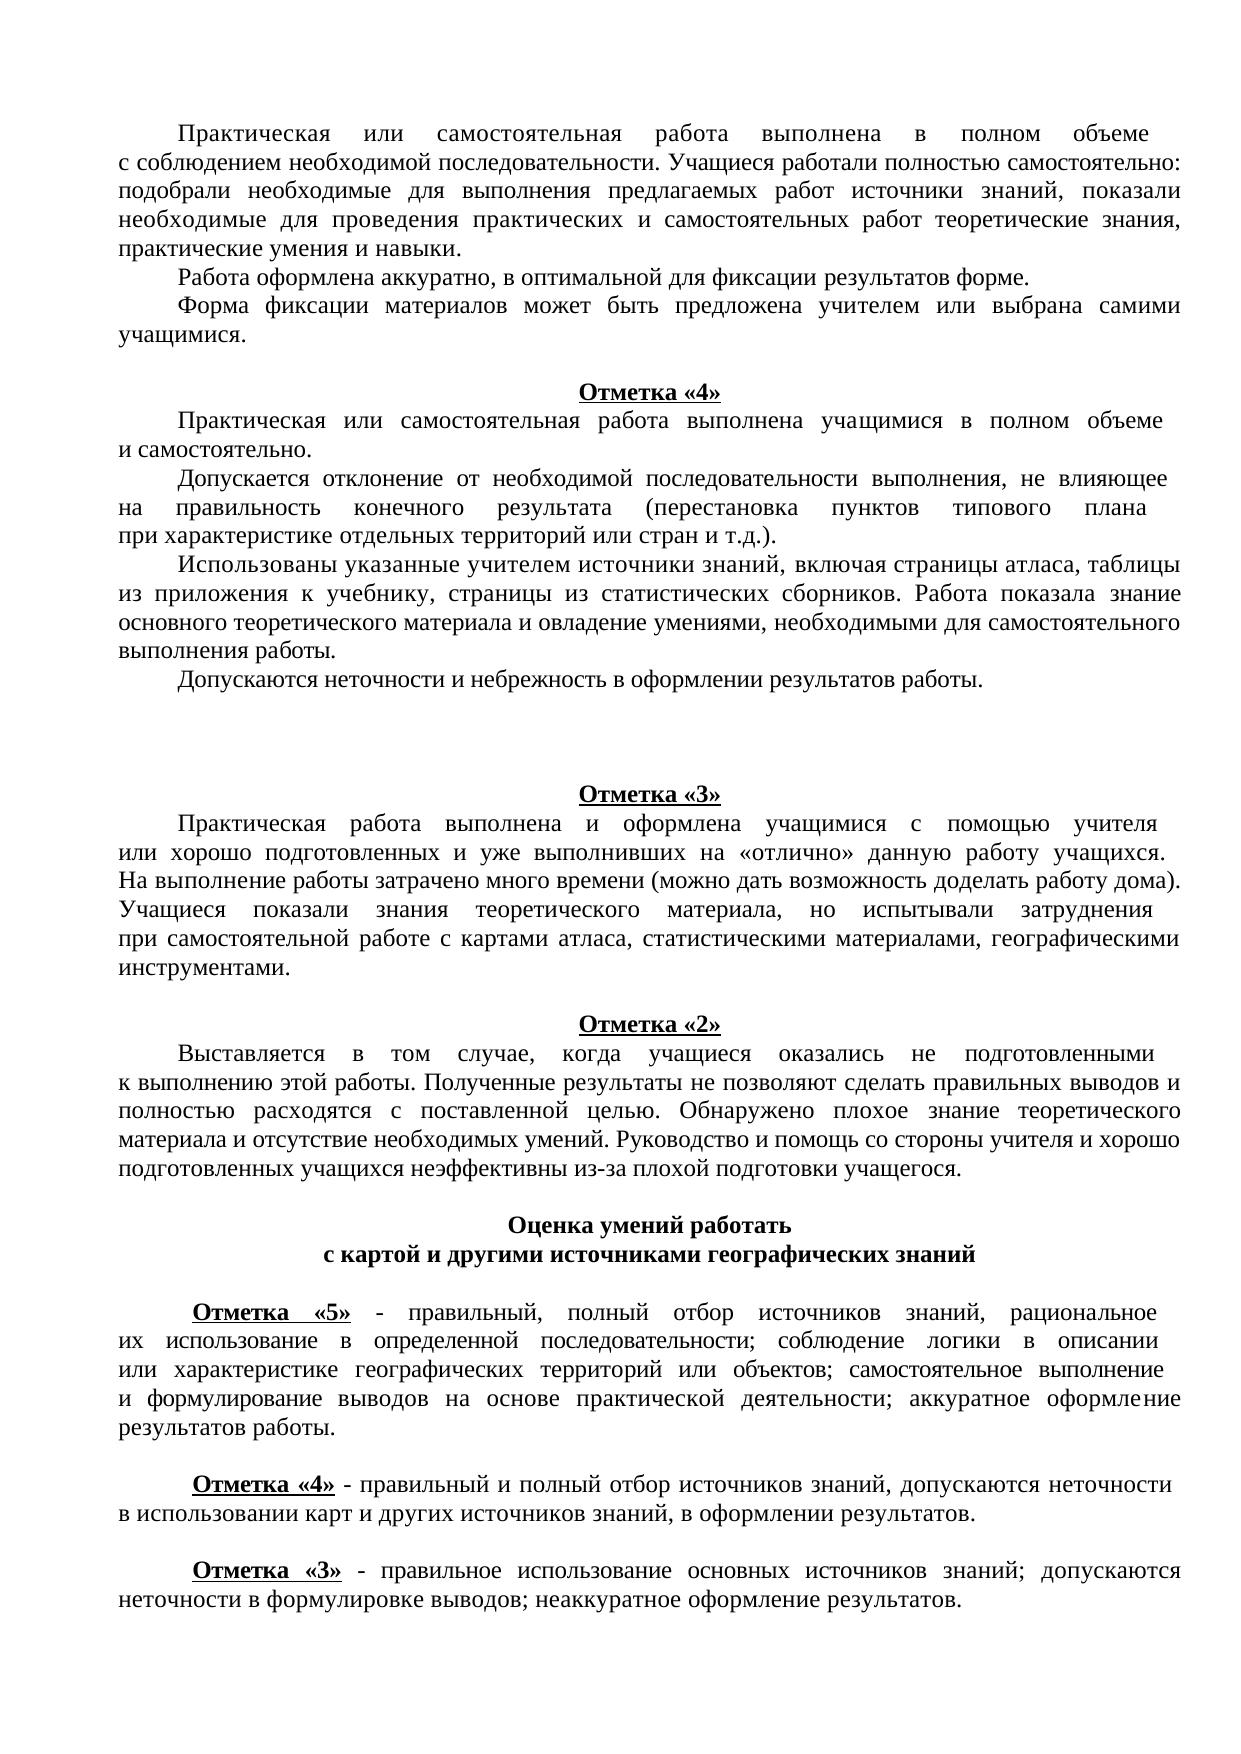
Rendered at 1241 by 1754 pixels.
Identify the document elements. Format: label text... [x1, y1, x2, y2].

text Практическая или самостоятельная работа выполнена учащимися в полном объеме и самостоятельно. [118, 406, 1181, 463]
text Практическая работа выполнена и оформлена учащимися с помощью учителя или хорошо подготовленных и уже выполнивших на «отлично» данную работу учащихся. На выполнение работы затрачено много времени (можно дать возможность доделать работу дома). Учащиеся показали знания теоретического материала, но испытывали затруднения при самостоятельной работе с картами атласа, статистическими материалами, географическими инструментами. [118, 808, 1181, 981]
text Форма фиксации материалов может быть предложена учителем или выбрана самими учащимися. [118, 291, 1181, 348]
text Допускаются неточности и небрежность в оформлении результатов работы. [118, 664, 1181, 693]
text Оценка умений работать [118, 1211, 1181, 1239]
text Практическая или самостоятельная работа выполнена в полном объеме с соблюдением необходимой последовательности. Учащиеся работали полностью самостоятельно: подобрали необходимые для выполнения предлагаемых работ источники знаний, показали необходимые для проведения практических и самостоятельных работ теоретические знания, практические умения и навыки. [118, 118, 1181, 262]
text Отметка «3» - правильное использование основных источников знаний; допускаются неточности в формулировке выводов; неаккуратное оформление результатов. [118, 1556, 1181, 1613]
text Использованы указанные учителем источники знаний, включая страницы атласа, таблицы из приложения к учебнику, страницы из статистических сборников. Работа показала знание основного теоретического материала и овладение умениями, необходимыми для самостоятельного выполнения работы. [118, 549, 1181, 664]
text Отметка «5» - правильный, полный отбор источников знаний, рациональное их использование в определенной последовательности; соблюдение логики в описании или характеристике географических территорий или объектов; самостоятельное выполнение и формулирование выводов на основе практической деятельности; аккуратное оформление результатов работы. [118, 1297, 1181, 1441]
text Отметка «4» [118, 377, 1181, 406]
text Выставляется в том случае, когда учащиеся оказались не подготовленными к выполнению этой работы. Полученные результаты не позволяют сделать правильных выводов и полностью расходятся с поставленной целью. Обнаружено плохое знание теоретического материала и отсутствие необходимых умений. Руководство и помощь со стороны учителя и хорошо подготовленных учащихся неэффективны из-за плохой подготовки учащегося. [118, 1038, 1181, 1182]
text Отметка «2» [118, 1009, 1181, 1038]
text с картой и другими источниками географических знаний [118, 1239, 1181, 1268]
text Допускается отклонение от необходимой последовательности выполнения, не влияющее на правильность конечного результата (перестановка пунктов типового плана при характеристике отдельных территорий или стран и т.д.). [118, 463, 1181, 549]
text Отметка «4» - правильный и полный отбор источников знаний, допускаются неточности в использовании карт и других источников знаний, в оформлении результатов. [118, 1469, 1181, 1527]
text Работа оформлена аккуратно, в оптимальной для фиксации результатов форме. [118, 262, 1181, 291]
text Отметка «3» [118, 779, 1181, 808]
